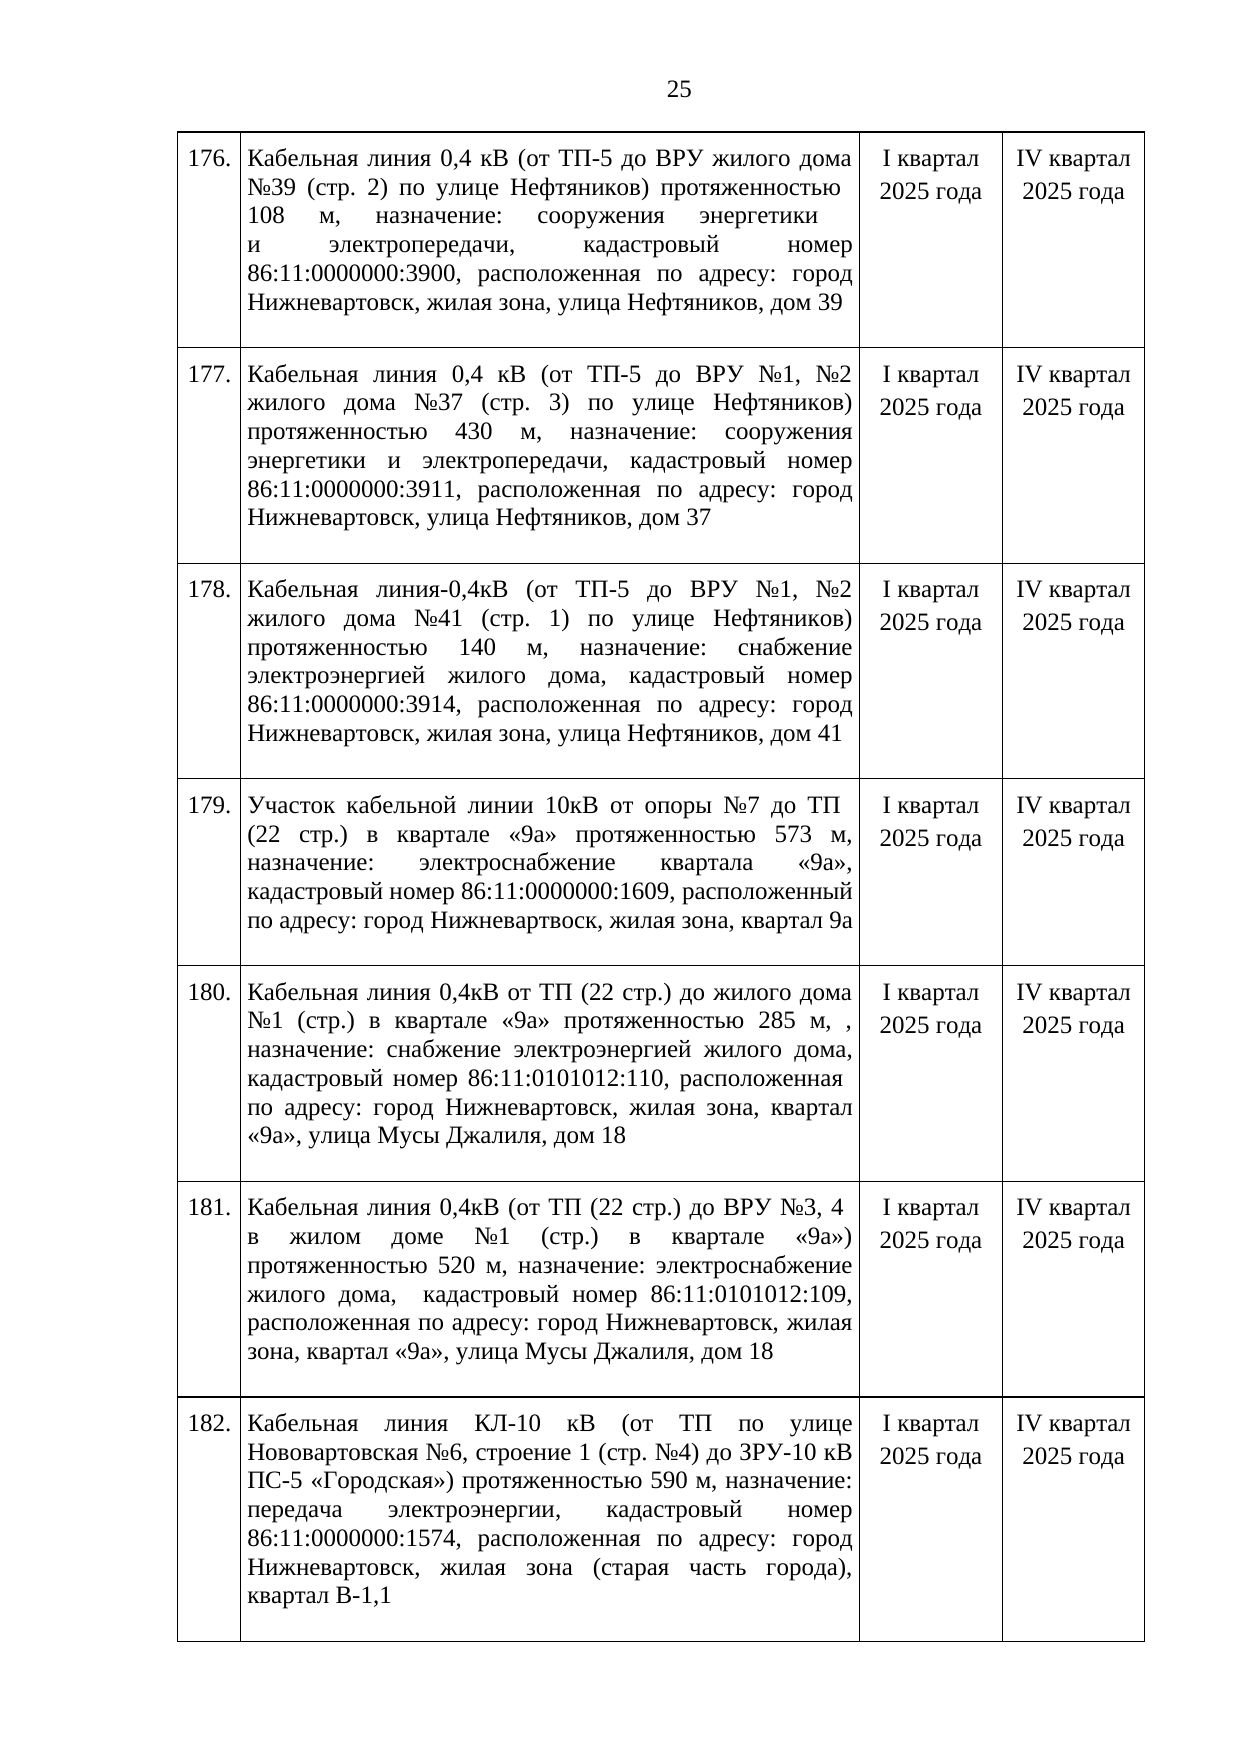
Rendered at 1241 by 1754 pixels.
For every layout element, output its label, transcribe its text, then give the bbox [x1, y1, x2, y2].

table_cell 180. [178, 966, 240, 1181]
table_cell I квартал 2025 года [860, 348, 1002, 563]
table_cell Кабельная линия 0,4кВ (от ТП (22 стр.) до ВРУ №3, 4 в жилом доме №1 (стр.) в квартале «9а») протяженностью 520 м, назначение: электроснабжение жилого дома, кадастровый номер 86:11:0101012:109, расположенная по адресу: город Нижневартовск, жилая зона, квартал «9а», улица Мусы Джалиля, дом 18 [241, 1182, 859, 1396]
table_cell Кабельная линия 0,4 кВ (от ТП-5 до ВРУ №1, №2 жилого дома №37 (стр. 3) по улице Нефтяников) протяженностью 430 м, назначение: сооружения энергетики и электропередачи, кадастровый номер 86:11:0000000:3911, расположенная по адресу: город Нижневартовск, улица Нефтяников, дом 37 [241, 348, 859, 563]
table_cell 176. [178, 133, 240, 347]
table_cell IV квартал 2025 года [1003, 348, 1144, 563]
table_cell 181. [178, 1182, 240, 1396]
table_cell Кабельная линия 0,4 кВ (от ТП-5 до ВРУ жилого дома №39 (стр. 2) по улице Нефтяников) протяженностью 108 м, назначение: сооружения энергетики и электропередачи, кадастровый номер 86:11:0000000:3900, расположенная по адресу: город Нижневартовск, жилая зона, улица Нефтяников, дом 39 [241, 133, 859, 347]
table_cell Кабельная линия-0,4кВ (от ТП-5 до ВРУ №1, №2 жилого дома №41 (стр. 1) по улице Нефтяников) протяженностью 140 м, назначение: снабжение электроэнергией жилого дома, кадастровый номер 86:11:0000000:3914, расположенная по адресу: город Нижневартовск, жилая зона, улица Нефтяников, дом 41 [241, 564, 859, 778]
table_cell 178. [178, 564, 240, 778]
table_cell I квартал 2025 года [860, 1398, 1002, 1641]
table_cell I квартал 2025 года [860, 133, 1002, 347]
table_cell Кабельная линия 0,4кВ от ТП (22 стр.) до жилого дома №1 (стр.) в квартале «9а» протяженностью 285 м, , назначение: снабжение электроэнергией жилого дома, кадастровый номер 86:11:0101012:110, расположенная по адресу: город Нижневартовск, жилая зона, квартал «9а», улица Мусы Джалиля, дом 18 [241, 966, 859, 1181]
table_cell IV квартал 2025 года [1003, 779, 1144, 965]
table_cell IV квартал 2025 года [1003, 564, 1144, 778]
table_cell I квартал 2025 года [860, 966, 1002, 1181]
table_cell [1003, 133, 1144, 347]
table_cell Кабельная линия КЛ-10 кВ (от ТП по улице Нововартовская №6, строение 1 (стр. №4) до ЗРУ-10 кВ ПС-5 «Городская») протяженностью 590 м, назначение: передача электроэнергии, кадастровый номер 86:11:0000000:1574, расположенная по адресу: город Нижневартовск, жилая зона (старая часть города), квартал В-1,1 [241, 1398, 859, 1641]
table_cell IV квартал 2025 года [1003, 966, 1144, 1181]
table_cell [1003, 1398, 1144, 1641]
table_cell 182. [178, 1398, 240, 1641]
table_cell IV квартал 2025 года [1003, 1182, 1144, 1396]
table_cell 179. [178, 779, 240, 965]
table_cell Участок кабельной линии 10кВ от опоры №7 до ТП (22 стр.) в квартале «9а» протяженностью 573 м, назначение: электроснабжение квартала «9а», кадастровый номер 86:11:0000000:1609, расположенный по адресу: город Нижневартвоск, жилая зона, квартал 9а [241, 779, 859, 965]
table_cell 177. [178, 348, 240, 563]
table_cell I квартал 2025 года [860, 564, 1002, 778]
table_cell I квартал 2025 года [860, 1182, 1002, 1396]
table_cell I квартал 2025 года [860, 779, 1002, 965]
